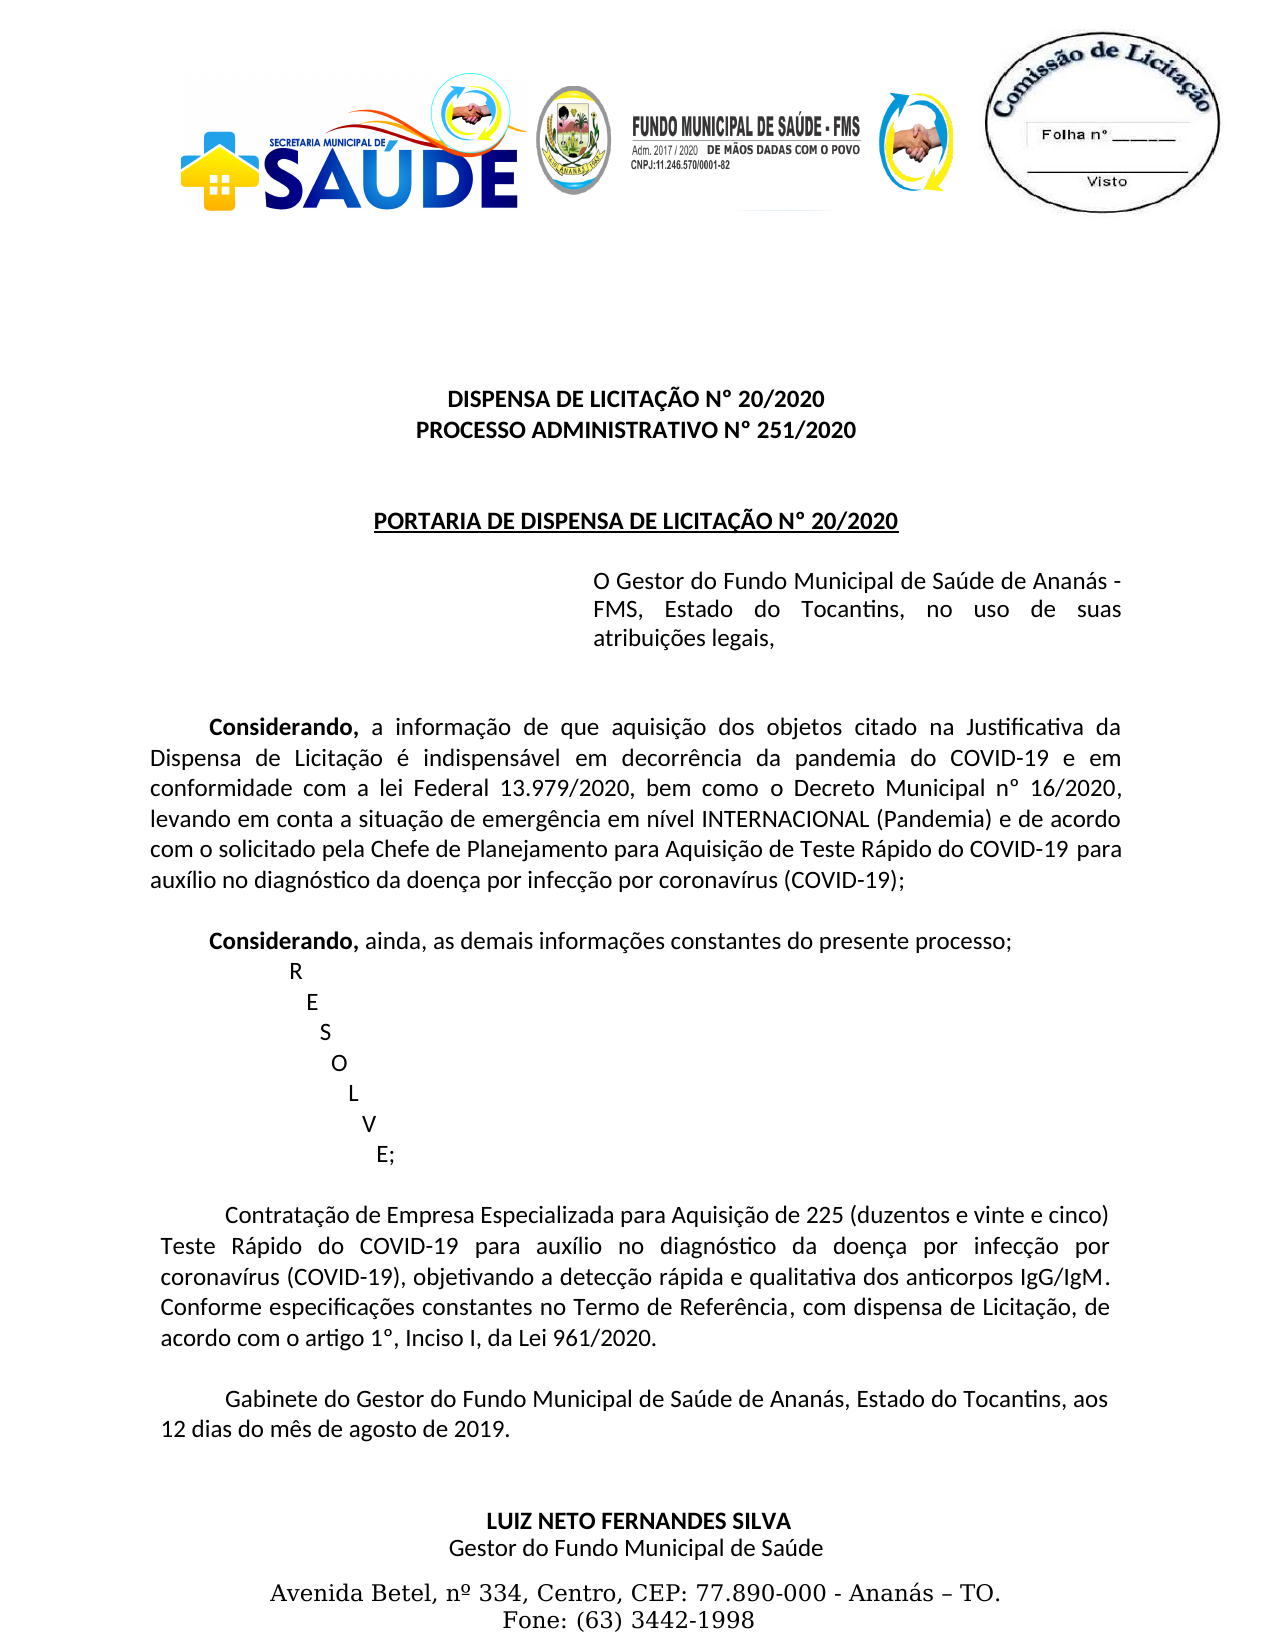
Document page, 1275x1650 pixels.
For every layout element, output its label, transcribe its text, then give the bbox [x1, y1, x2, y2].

picture [536, 86, 953, 211]
text LUIZ NETO FERNANDES SILVA [150, 1505, 1122, 1535]
text Contratação de Empresa Especializada para Aquisição de 225 (duzentos e vinte e cinco) Teste Rápido do COVID-19 para auxílio no diagnóstico da doença por infecção por coronavírus (COVID-19), objetivando a detecção rápida e qualitativa dos anticorpos IgG/IgM. Conforme especificações constantes no Termo de Referência, com dispensa de Licitação, de acordo com o artigo 1º, Inciso I, da Lei 961/2020. [160, 1199, 1111, 1261]
text O [150, 1047, 1122, 1077]
text Considerando, ainda, as demais informações constantes do presente processo; [150, 925, 1122, 955]
text DISPENSA DE LICITAÇÃO Nº 20/2020 [150, 383, 1122, 414]
text PROCESSO ADMINISTRATIVO Nº 251/2020 [150, 414, 1122, 444]
picture [180, 73, 528, 211]
text S [150, 1016, 1122, 1047]
text Gestor do Fundo Municipal de Saúde [150, 1535, 1122, 1561]
text Considerando, a informação de que aquisição dos objetos citado na Justificativa da Dispensa de Licitação é indispensável em decorrência da pandemia do COVID-19 e em conformidade com a lei Federal 13.979/2020, bem como o Decreto Municipal nº 16/2020, levando em conta a situação de emergência em nível INTERNACIONAL (Pandemia) e de acordo com o solicitado pela Chefe de Planejamento para Aquisição de Teste Rápido do COVID-19 para auxílio no diagnóstico da doença por infecção por coronavírus (COVID-19); [150, 711, 1122, 894]
text R [150, 955, 1122, 986]
text E; [150, 1138, 1122, 1169]
picture [976, 29, 1228, 219]
text O Gestor do Fundo Municipal de Saúde de Ananás - FMS, Estado do Tocantins, no uso de suas atribuições legais, [593, 567, 1122, 652]
text V [150, 1108, 1122, 1138]
text PORTARIA DE DISPENSA DE LICITAÇÃO Nº 20/2020 [150, 506, 1122, 536]
text Gabinete do Gestor do Fundo Municipal de Saúde de Ananás, Estado do Tocantins, aos 12 dias do mês de agosto de 2019. [160, 1383, 1110, 1444]
text E [150, 986, 1122, 1016]
text Contratação de Empresa Especializada para Aquisição de 225 (duzentos e vinte e cinco) Teste Rápido do COVID-19 para auxílio no diagnóstico da doença por infecção por coronavírus (COVID-19), objetivando a detecção rápida e qualitativa dos anticorpos IgG/IgM. Conforme especificações constantes no Termo de Referência, com dispensa de Licitação, de acordo com o artigo 1º, Inciso I, da Lei 961/2020. [160, 1261, 1111, 1352]
text L [150, 1077, 1122, 1108]
